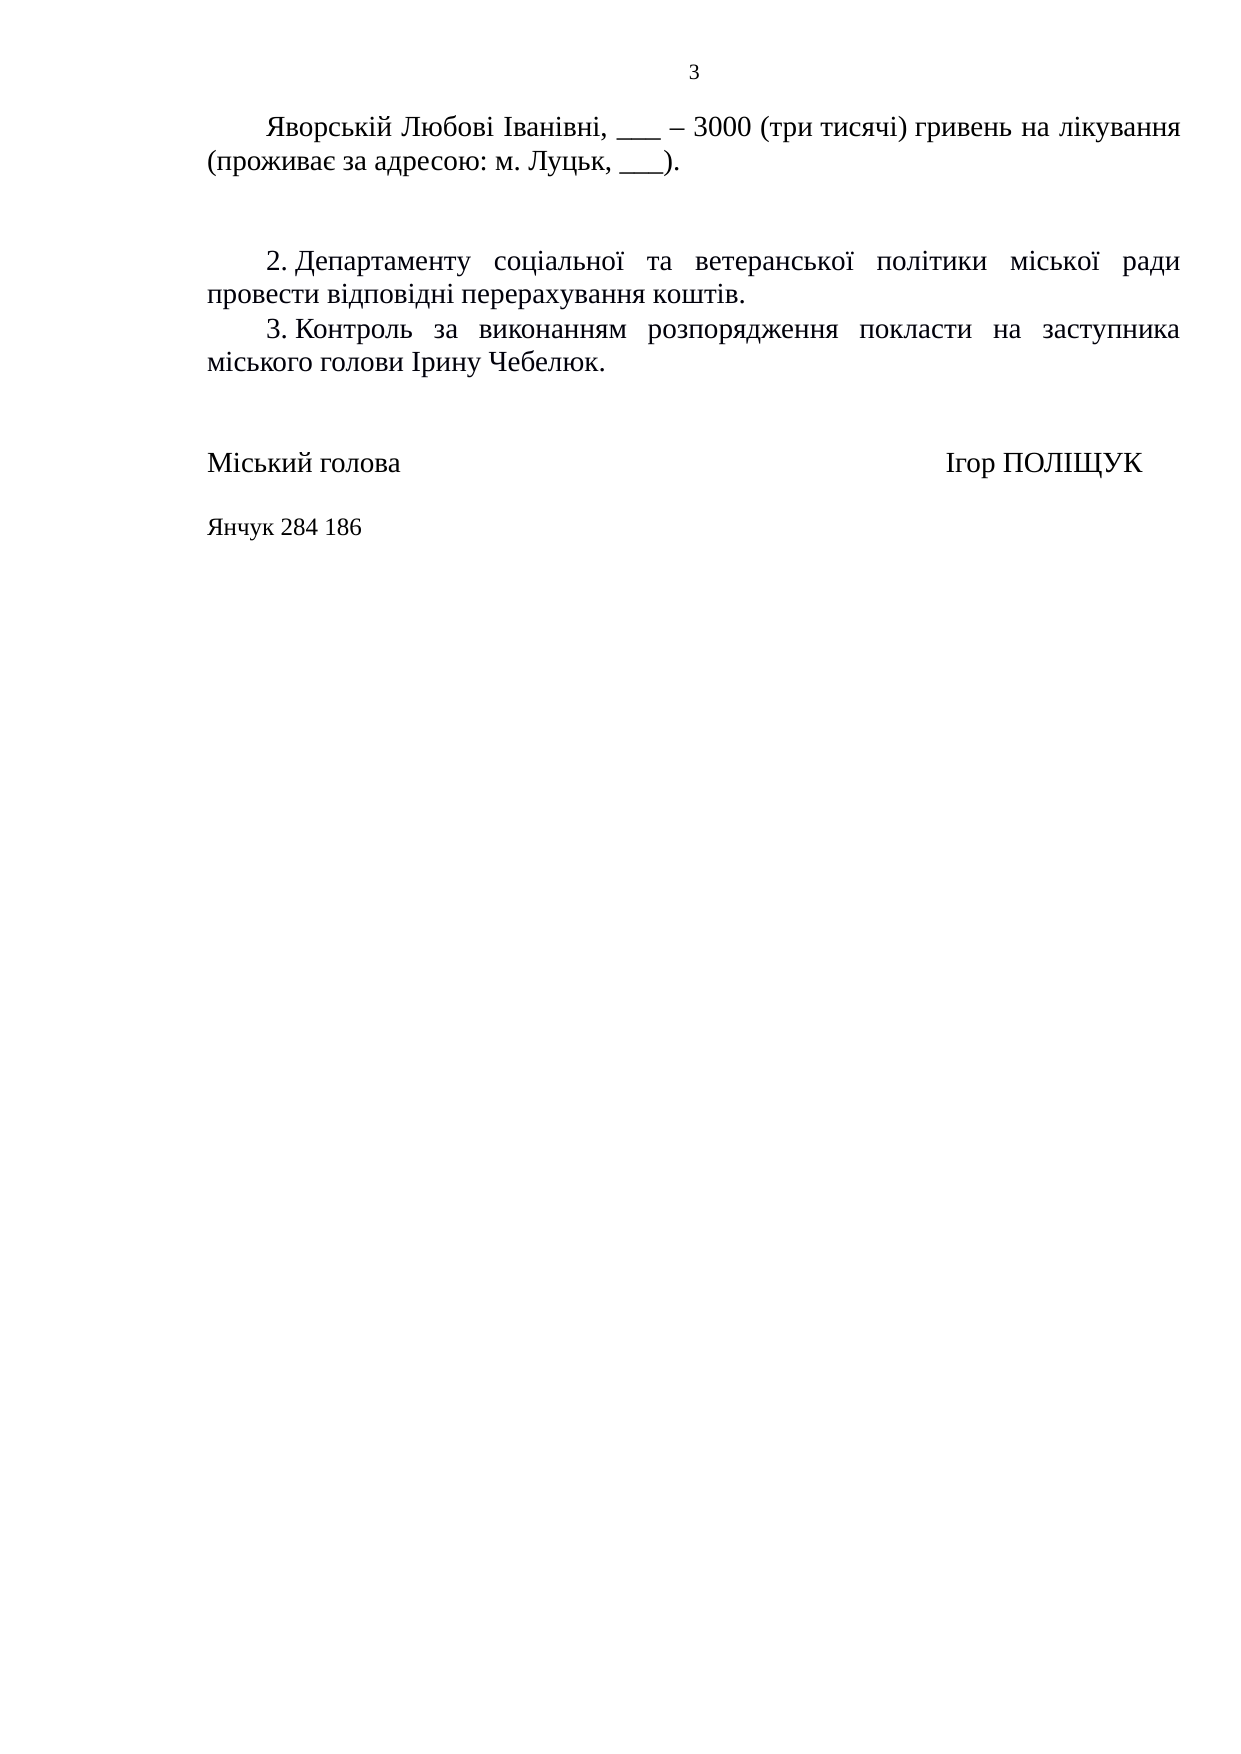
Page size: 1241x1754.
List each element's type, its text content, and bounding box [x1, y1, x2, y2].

text 2. Департаменту соціальної та ветеранської політики міської ради провести відповідні перерахування коштів. [207, 244, 1181, 311]
text Міський голова Ігор ПОЛІЩУК [207, 445, 1181, 478]
text Янчук 284 186 [207, 512, 1181, 541]
list 3. Контроль за виконанням розпорядження покласти на заступника міського голови Ірину Чебелюк. [207, 311, 1181, 378]
text Яворській Любові Іванівні, ___ – 3000 (три тисячі) гривень на лікування (проживає за адресою: м. Луцьк, ___). [207, 109, 1181, 177]
